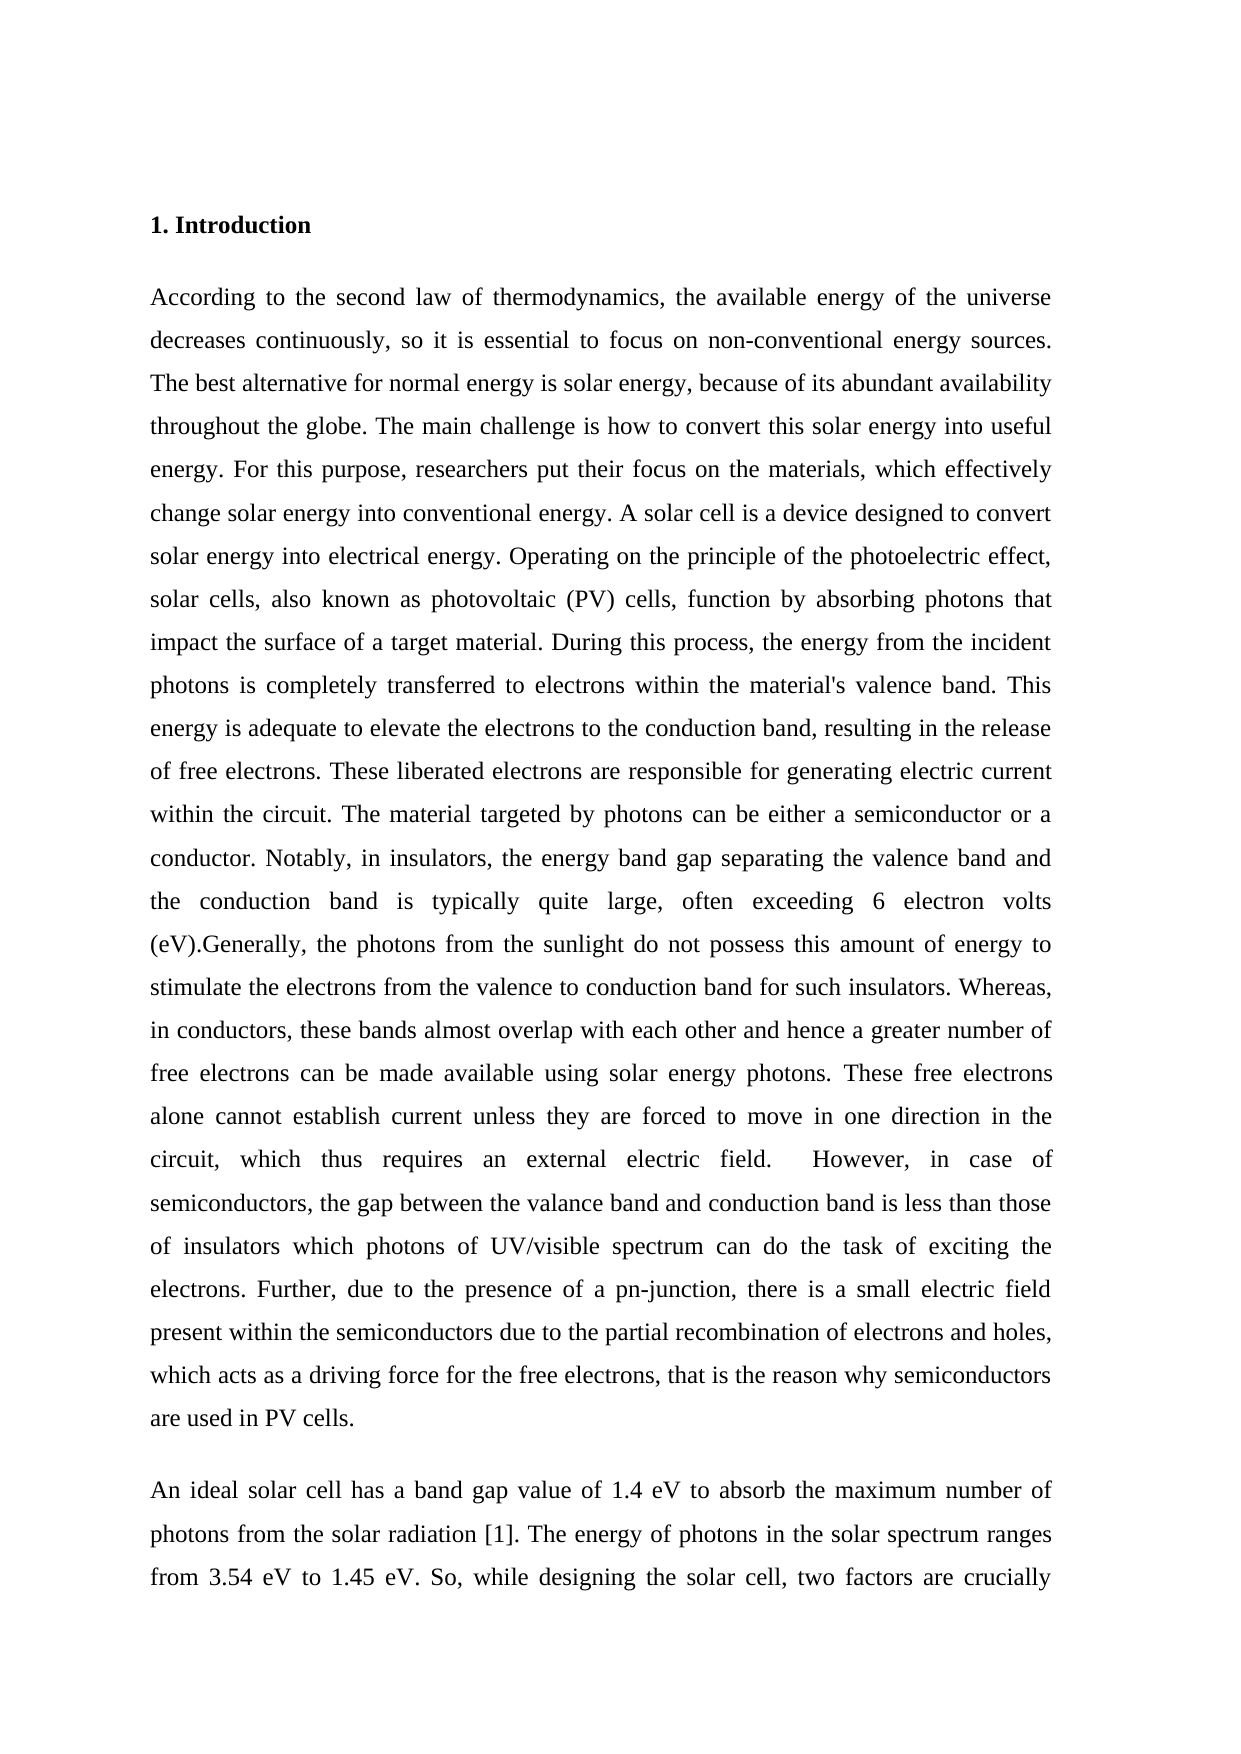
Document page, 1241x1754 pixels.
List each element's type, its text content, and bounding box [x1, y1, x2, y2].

text According to the second law of thermodynamics, the available energy of the universe decreases continuously, so it is essential to focus on non-conventional energy sources. The best alternative for normal energy is solar energy, because of its abundant availability throughout the globe. The main challenge is how to convert this solar energy into useful energy. For this purpose, researchers put their focus on the materials, which effectively change solar energy into conventional energy. A solar cell is a device designed to convert solar energy into electrical energy. Operating on the principle of the photoelectric effect, solar cells, also known as photovoltaic (PV) cells, function by absorbing photons that impact the surface of a target material. During this process, the energy from the incident photons is completely transferred to electrons within the material's valence band. This energy is adequate to elevate the electrons to the conduction band, resulting in the release of free electrons. These liberated electrons are responsible for generating electric current within the circuit. The material targeted by photons can be either a semiconductor or a conductor. Notably, in insulators, the energy band gap separating the valence band and the conduction band is typically quite large, often exceeding 6 electron volts (eV).Generally, the photons from the sunlight do not possess this amount of energy to stimulate the electrons from the valence to conduction band for such insulators. Whereas, in conductors, these bands almost overlap with each other and hence a greater number of free electrons can be made available using solar energy photons. These free electrons alone cannot establish current unless they are forced to move in one direction in the circuit, which thus requires an external electric field. However, in case of semiconductors, the gap between the valance band and conduction band is less than those of insulators which photons of UV/visible spectrum can do the task of exciting the electrons. Further, due to the presence of a pn-junction, there is a small electric field present within the semiconductors due to the partial recombination of electrons and holes, which acts as a driving force for the free electrons, that is the reason why semiconductors are used in PV cells. [150, 1130, 1053, 1432]
text According to the second law of thermodynamics, the available energy of the universe decreases continuously, so it is essential to focus on non-conventional energy sources. The best alternative for normal energy is solar energy, because of its abundant availability throughout the globe. The main challenge is how to convert this solar energy into useful energy. For this purpose, researchers put their focus on the materials, which effectively change solar energy into conventional energy. A solar cell is a device designed to convert solar energy into electrical energy. Operating on the principle of the photoelectric effect, solar cells, also known as photovoltaic (PV) cells, function by absorbing photons that impact the surface of a target material. During this process, the energy from the incident photons is completely transferred to electrons within the material's valence band. This energy is adequate to elevate the electrons to the conduction band, resulting in the release of free electrons. These liberated electrons are responsible for generating electric current within the circuit. The material targeted by photons can be either a semiconductor or a conductor. Notably, in insulators, the energy band gap separating the valence band and the conduction band is typically quite large, often exceeding 6 electron volts (eV).Generally, the photons from the sunlight do not possess this amount of energy to stimulate the electrons from the valence to conduction band for such insulators. Whereas, in conductors, these bands almost overlap with each other and hence a greater number of free electrons can be made available using solar energy photons. These free electrons alone cannot establish current unless they are forced to move in one direction in the circuit, which thus requires an external electric field. However, in case of semiconductors, the gap between the valance band and conduction band is less than those of insulators which photons of UV/visible spectrum can do the task of exciting the electrons. Further, due to the presence of a pn-junction, there is a small electric field present within the semiconductors due to the partial recombination of electrons and holes, which acts as a driving force for the free electrons, that is the reason why semiconductors are used in PV cells. [150, 282, 1053, 1101]
text 1. Introduction [150, 210, 1053, 238]
